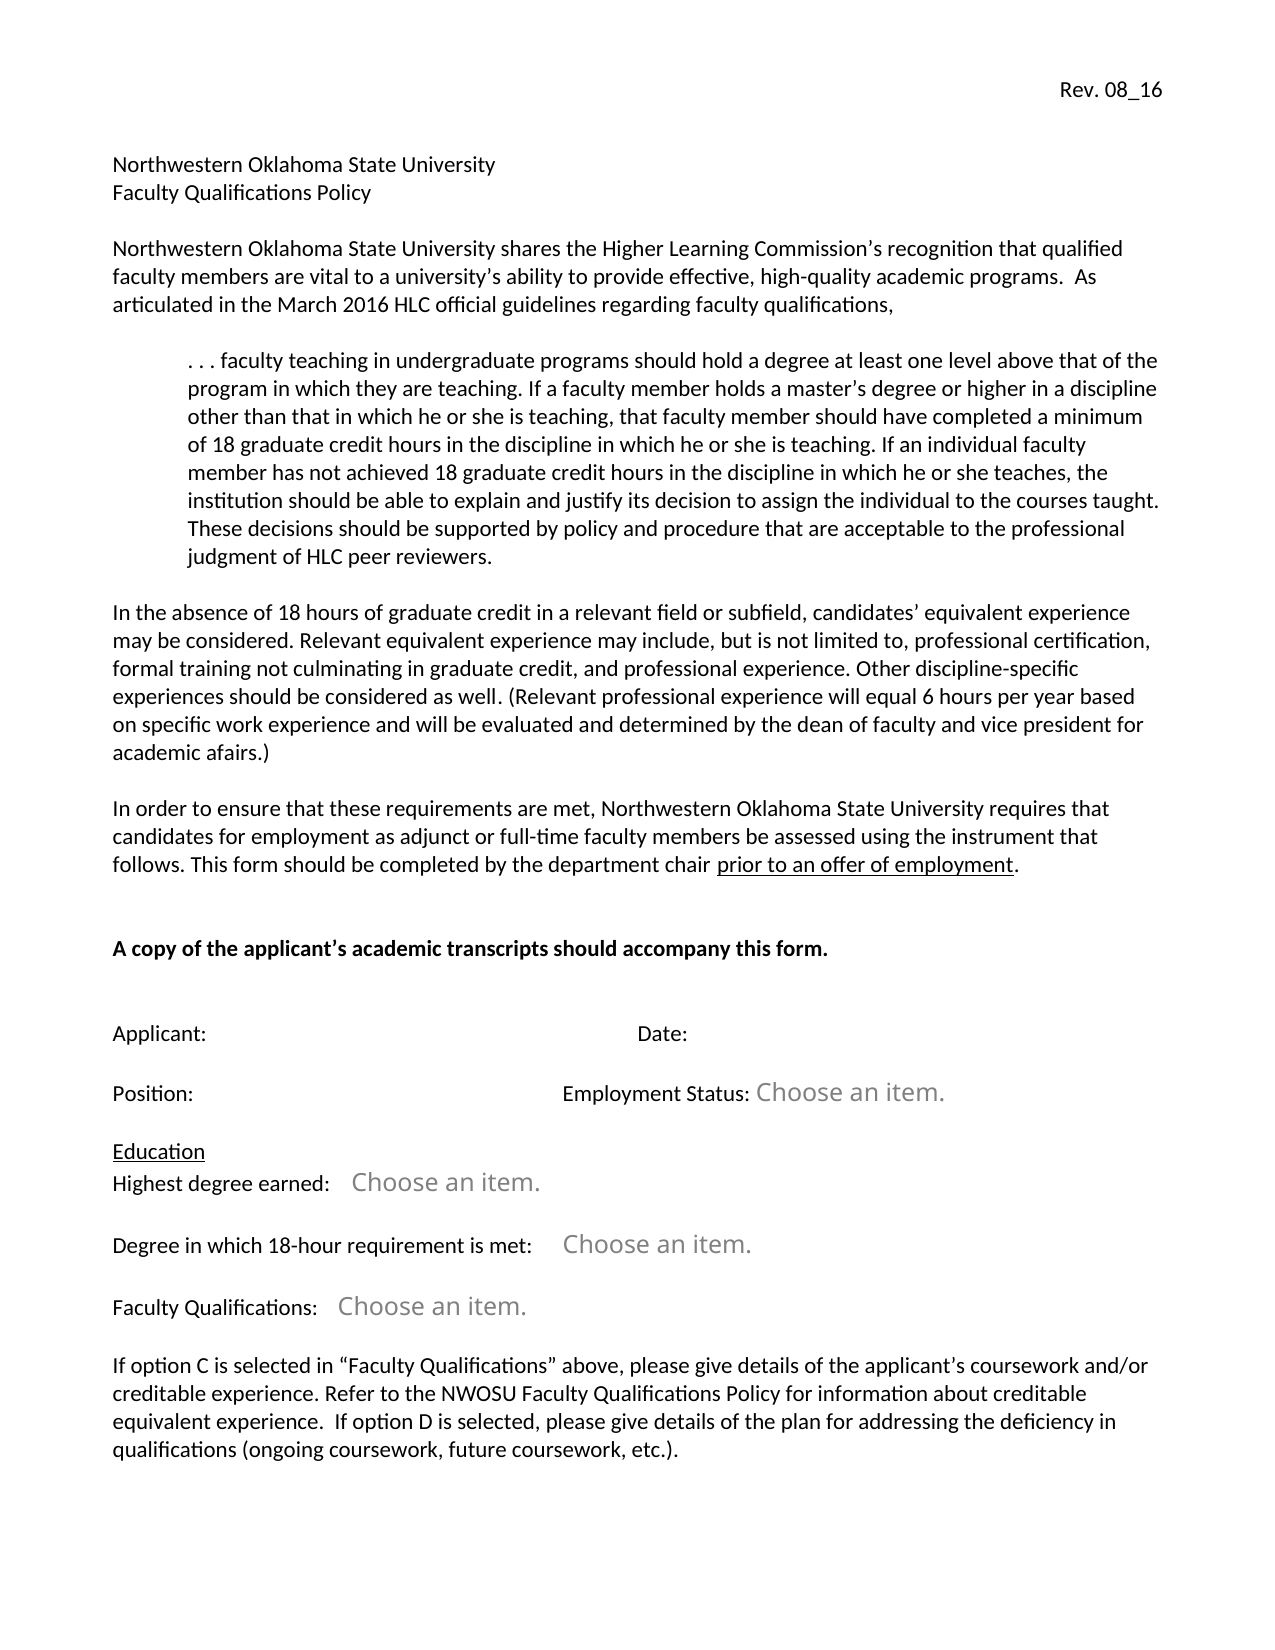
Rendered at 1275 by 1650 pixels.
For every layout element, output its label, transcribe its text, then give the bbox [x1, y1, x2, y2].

text Faculty Qualifications Policy [112, 178, 1162, 206]
text Faculty Qualifications: [112, 1289, 1162, 1323]
text Highest degree earned: [112, 1165, 1162, 1199]
text A copy of the applicant’s academic transcripts should accompany this form. [112, 934, 1162, 963]
text In order to ensure that these requirements are met, Northwestern Oklahoma State University requires that candidates for employment as adjunct or full-time faculty members be assessed using the instrument that follows. This form should be completed by the department chair prior to an offer of employment. [112, 794, 1162, 878]
text In the absence of 18 hours of graduate credit in a relevant field or subfield, candidates’ equivalent experience may be considered. Relevant equivalent experience may include, but is not limited to, professional certification, formal training not culminating in graduate credit, and professional experience. Other discipline-specific experiences should be considered as well. (Relevant professional experience will equal 6 hours per year based on specific work experience and will be evaluated and determined by the dean of faculty and vice president for academic afairs.) [112, 598, 1162, 766]
text Northwestern Oklahoma State University [112, 150, 1162, 178]
text Education [112, 1137, 1162, 1165]
text . . . faculty teaching in undergraduate programs should hold a degree at least one level above that of the program in which they are teaching. If a faculty member holds a master’s degree or higher in a discipline other than that in which he or she is teaching, that faculty member should have completed a minimum of 18 graduate credit hours in the discipline in which he or she is teaching. If an individual faculty member has not achieved 18 graduate credit hours in the discipline in which he or she teaches, the institution should be able to explain and justify its decision to assign the individual to the courses taught. These decisions should be supported by policy and procedure that are acceptable to the professional judgment of HLC peer reviewers. [187, 346, 1162, 570]
text Northwestern Oklahoma State University shares the Higher Learning Commission’s recognition that qualified faculty members are vital to a university’s ability to provide effective, high-quality academic programs. As articulated in the March 2016 HLC official guidelines regarding faculty qualifications, [112, 234, 1162, 318]
text Position: Employment Status: [112, 1075, 1162, 1109]
text Degree in which 18-hour requirement is met: [112, 1227, 1162, 1261]
text Applicant: Date: [112, 1019, 1162, 1047]
text If option C is selected in “Faculty Qualifications” above, please give details of the applicant’s coursework and/or creditable experience. Refer to the NWOSU Faculty Qualifications Policy for information about creditable equivalent experience. If option D is selected, please give details of the plan for addressing the deficiency in qualifications (ongoing coursework, future coursework, etc.). [112, 1351, 1162, 1463]
